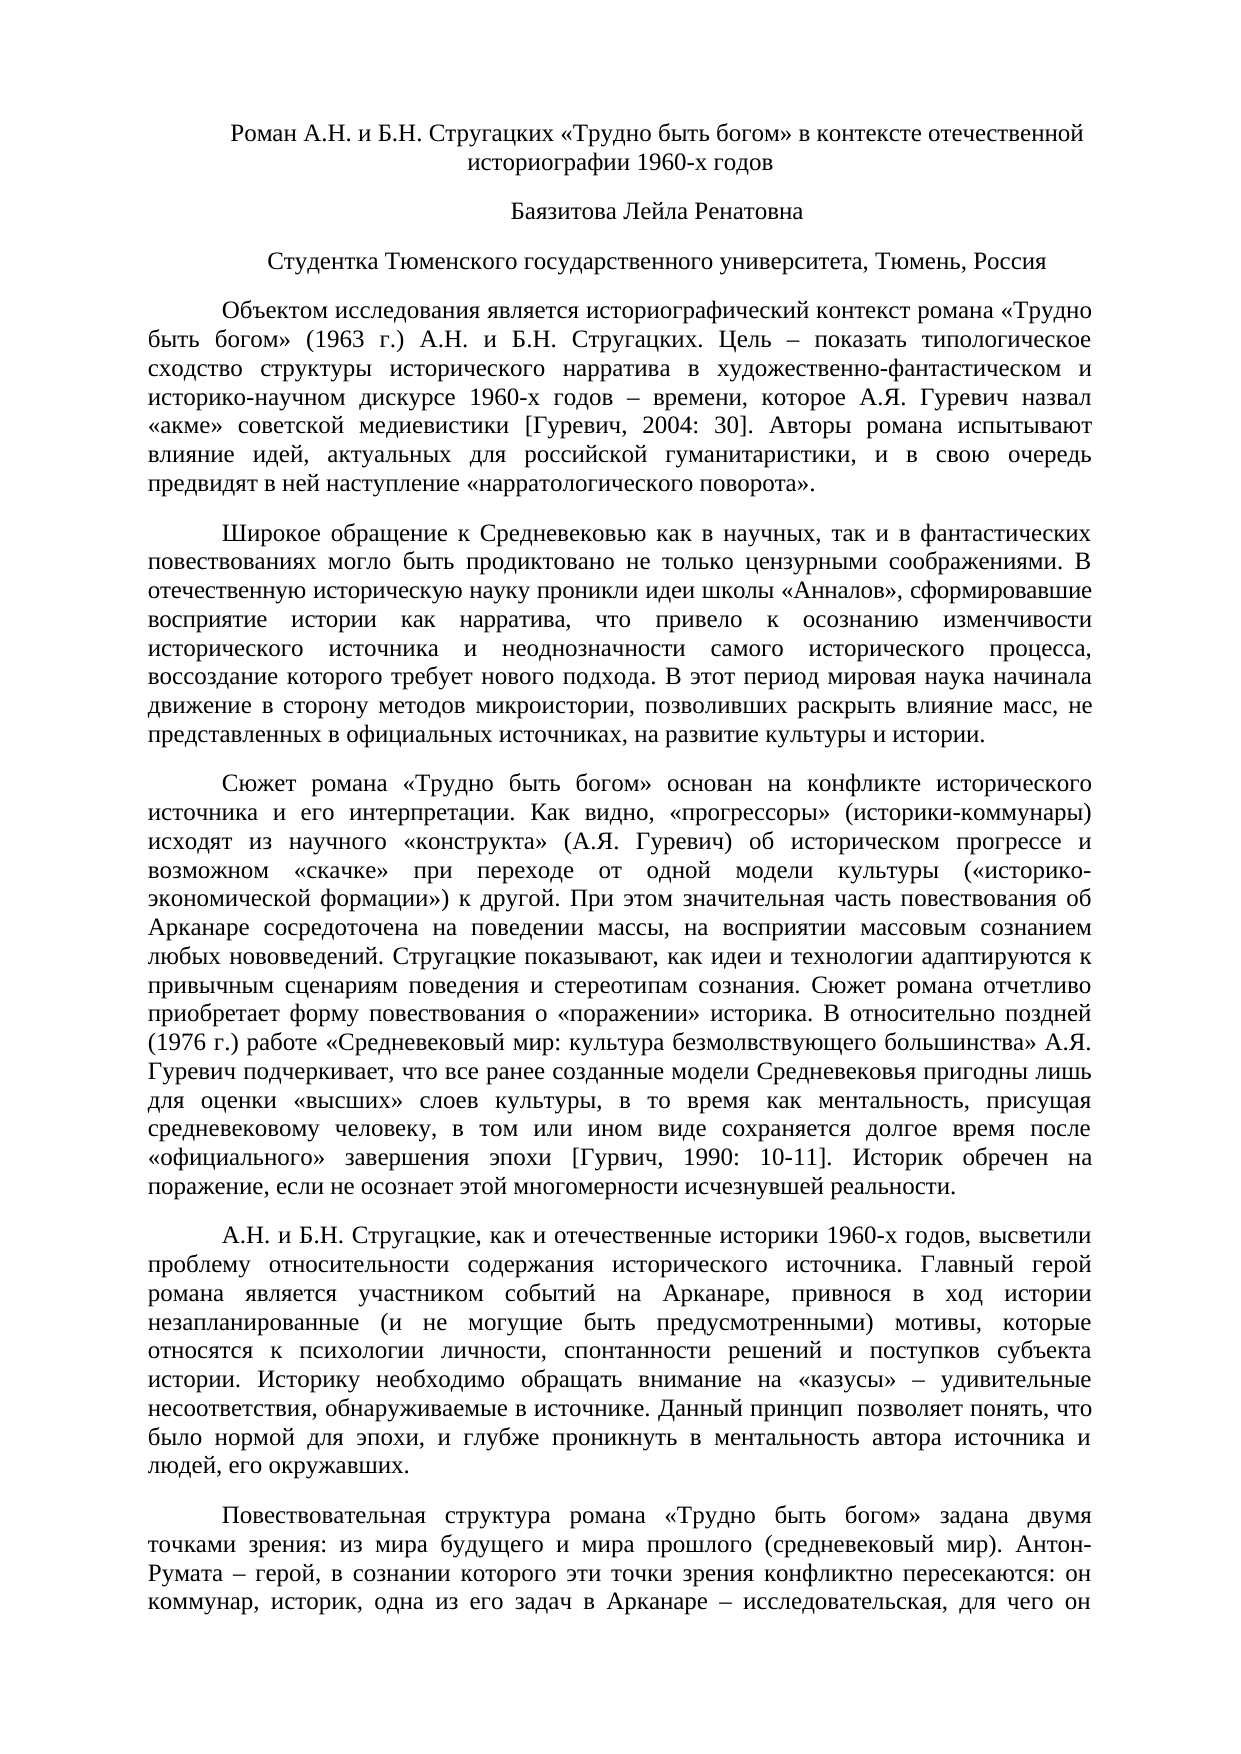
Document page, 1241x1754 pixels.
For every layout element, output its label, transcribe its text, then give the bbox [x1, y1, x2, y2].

text Баязитова Лейла Ренатовна [148, 196, 1092, 225]
text Сюжет романа «Трудно быть богом» основан на конфликте исторического источника и его интерпретации. Как видно, «прогрессоры» (историки-коммунары) исходят из научного «конструкта» (А.Я. Гуревич) об историческом прогрессе и возможном «скачке» при переходе от одной модели культуры («историко-экономической формации») к другой. При этом значительная часть повествования об Арканаре сосредоточена на поведении массы, на восприятии массовым сознанием любых нововведений. Стругацкие показывают, как идеи и технологии адаптируются к привычным сценариям поведения и стереотипам сознания. Сюжет романа отчетливо приобретает форму повествования о «поражении» историка. В относительно поздней (1976 г.) работе «Средневековый мир: культура безмолвствующего большинства» А.Я. Гуревич подчеркивает, что все ранее созданные модели Средневековья пригодны лишь для оценки «высших» слоев культуры, в то время как ментальность, присущая средневековому человеку, в том или ином виде сохраняется долгое время после «официального» завершения эпохи [Гурвич, 1990: 10-11]. Историк обречен на поражение, если не осознает этой многомерности исчезнувшей реальности. [148, 768, 1092, 1200]
text Роман А.Н. и Б.Н. Стругацких «Трудно быть богом» в контексте отечественной историографии 1960-х годов [148, 118, 1092, 176]
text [148, 1500, 1092, 1615]
text Объектом исследования является историографический контекст романа «Трудно быть богом» (1963 г.) А.Н. и Б.Н. Стругацких. Цель – показать типологическое сходство структуры исторического нарратива в художественно-фантастическом и историко-научном дискурсе 1960-х годов – времени, которое А.Я. Гуревич назвал «акме» советской медиевистики [Гуревич, 2004: 30]. Авторы романа испытывают влияние идей, актуальных для российской гуманитаристики, и в свою очередь предвидят в ней наступление «нарратологического поворота». [148, 296, 1092, 497]
text Студентка Тюменского государственного университета, Тюмень, Россия [148, 246, 1092, 275]
text Широкое обращение к Средневековью как в научных, так и в фантастических повествованиях могло быть продиктовано не только цензурными соображениями. В отечественную историческую науку проникли идеи школы «Анналов», сформировавшие восприятие истории как нарратива, что привело к осознанию изменчивости исторического источника и неоднозначности самого исторического процесса, воссоздание которого требует нового подхода. В этот период мировая наука начинала движение в сторону методов микроистории, позволивших раскрыть влияние масс, не представленных в официальных источниках, на развитие культуры и истории. [148, 518, 1092, 748]
text А.Н. и Б.Н. Стругацкие, как и отечественные историки 1960-х годов, высветили проблему относительности содержания исторического источника. Главный герой романа является участником событий на Арканаре, привнося в ход истории незапланированные (и не могущие быть предусмотренными) мотивы, которые относятся к психологии личности, спонтанности решений и поступков субъекта истории. Историку необходимо обращать внимание на «казусы» – удивительные несоответствия, обнаруживаемые в источнике. Данный принцип позволяет понять, что было нормой для эпохи, и глубже проникнуть в ментальность автора источника и людей, его окружавших. [148, 1221, 1092, 1479]
